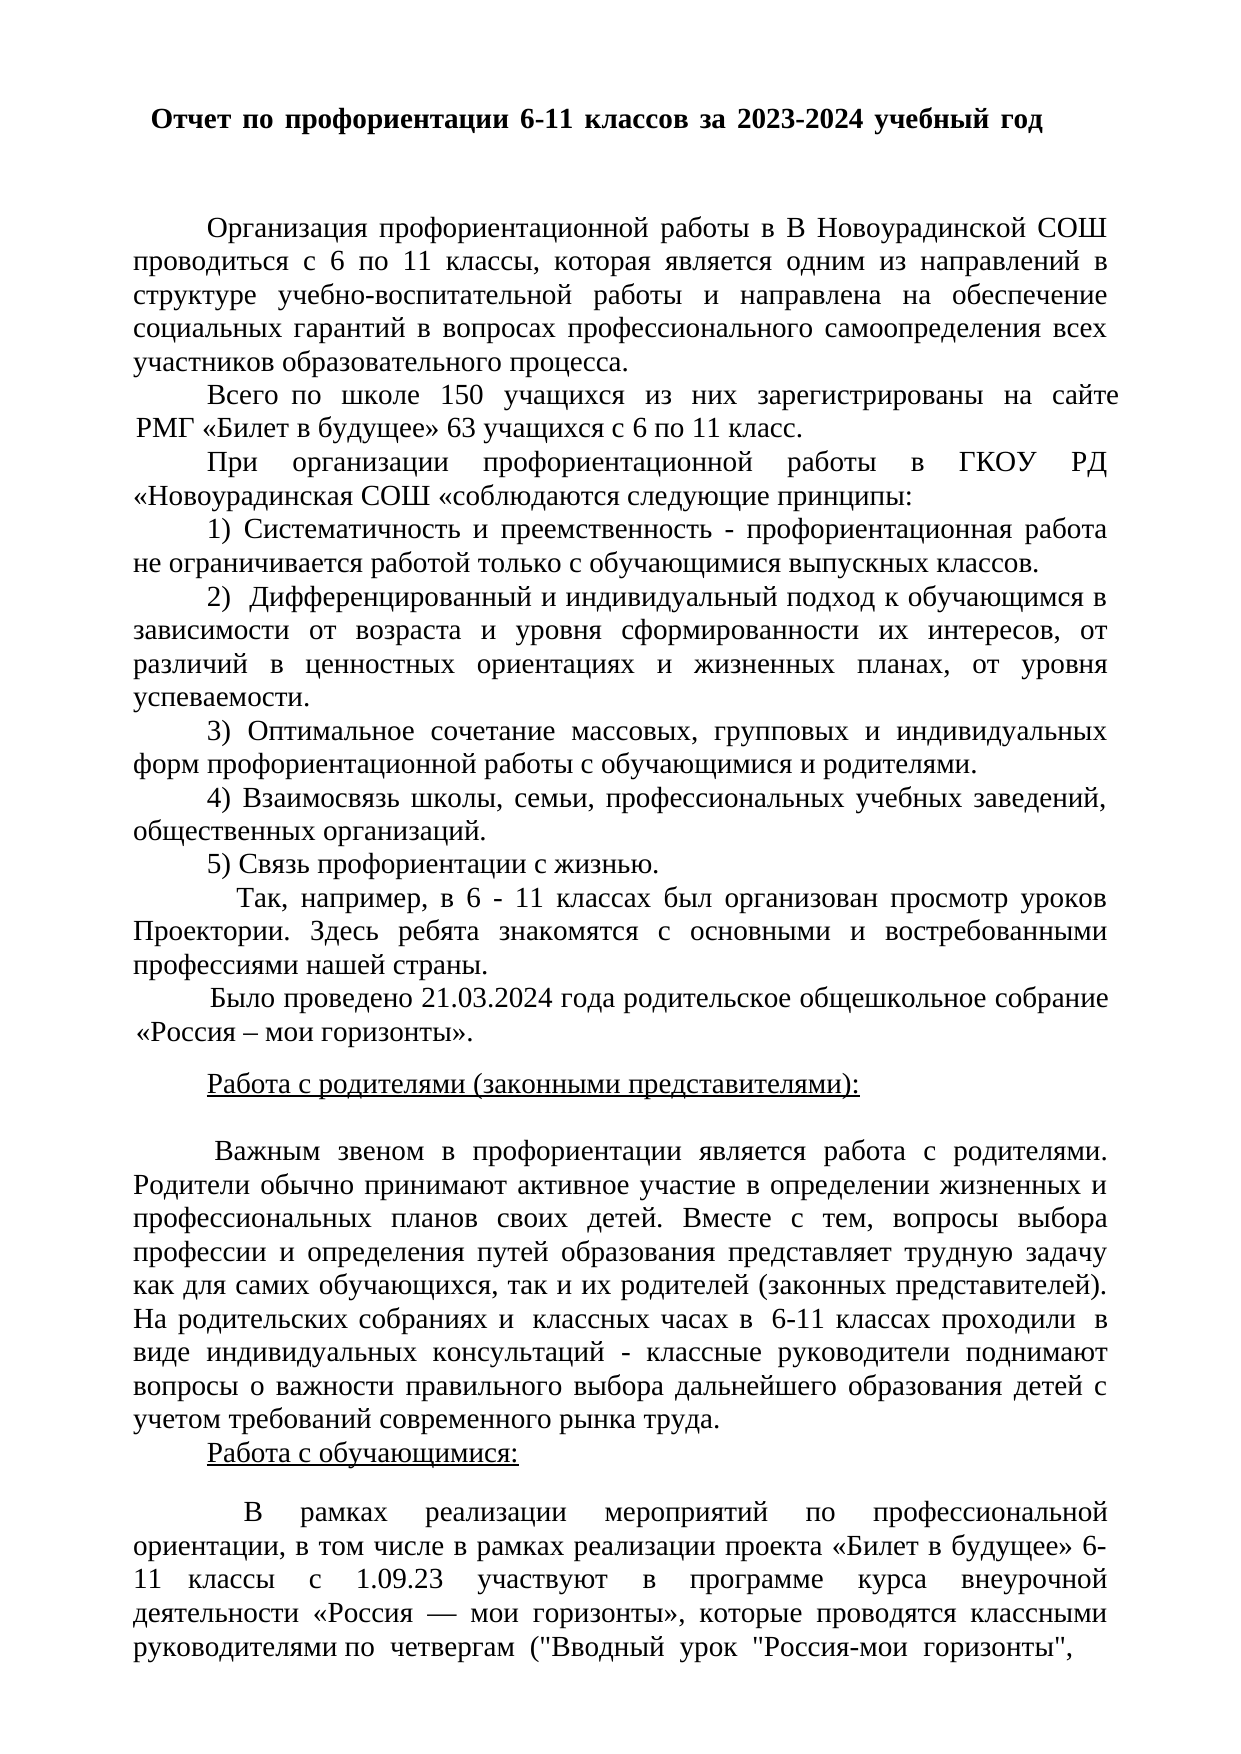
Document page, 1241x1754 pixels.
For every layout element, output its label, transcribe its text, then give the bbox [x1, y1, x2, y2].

text В рамках реализации мероприятий по профессиональной ориентации, в том числе в рамках реализации проекта «Билет в будущее» 6-11 классы с 1.09.23 участвуют в программе курса внеурочной деятельности «Россия — мои горизонты», которые проводятся классными руководителями по четвергам ("Вводный урок "Россия-мои горизонты", [133, 1494, 1108, 1662]
list Оптимальное сочетание массовых, групповых и индивидуальных форм профориентационной работы с обучающимися и родителями. [133, 713, 1107, 780]
text Важным звеном в профориентации является работа с родителями. Родители обычно принимают активное участие в определении жизненных и профессиональных планов своих детей. Вместе с тем, вопросы выбора профессии и определения путей образования представляет трудную задачу как для самих обучающихся, так и их родителей (законных представителей). На родительских собраниях и классных часах в 6-11 классах проходили в виде индивидуальных консультаций - классные руководители поднимают вопросы о важности правильного выбора дальнейшего образования детей с учетом требований современного рынка труда. [133, 1133, 1108, 1435]
text Работа с обучающимися: [207, 1435, 1119, 1469]
text Было проведено 21.03.2024 года родительское общешкольное собрание «Россия – мои горизонты». [136, 981, 1110, 1048]
list Дифференцированный и индивидуальный подход к обучающимся в зависимости от возраста и уровня сформированности их интересов, от различий в ценностных ориентациях и жизненных планах, от уровня успеваемости. [133, 579, 1107, 713]
list Систематичность и преемственность - профориентационная работа не ограничивается работой только с обучающимися выпускных классов. [133, 512, 1108, 579]
list Взаимосвязь школы, семьи, профессиональных учебных заведений, общественных организаций. [133, 780, 1107, 847]
text Всего по школе 150 учащихся из них зарегистрированы на сайте РМГ «Билет в будущее» 63 учащихся с 6 по 11 класс. [136, 378, 1119, 444]
subtitle Отчет по профориентации 6-11 классов за 2023-2024 учебный год [150, 102, 1044, 169]
text Так, например, в 6 - 11 классах был организован просмотр уроков Проектории. Здесь ребята знакомятся с основными и востребованными профессиями нашей страны. [133, 880, 1107, 981]
text Организация профориентационной работы в В Новоурадинской СОШ проводиться с 6 по 11 классы, которая является одним из направлений в структуре учебно-воспитательной работы и направлена на обеспечение социальных гарантий в вопросах профессионального самоопределения всех участников образовательного процесса. [133, 210, 1108, 378]
text Работа с родителями (законными представителями): [207, 1066, 907, 1100]
text При организации профориентационной работы в ГКОУ РД «Новоурадинская СОШ «соблюдаются следующие принципы: [133, 444, 1108, 512]
list Связь профориентации с жизнью. [207, 847, 1119, 880]
